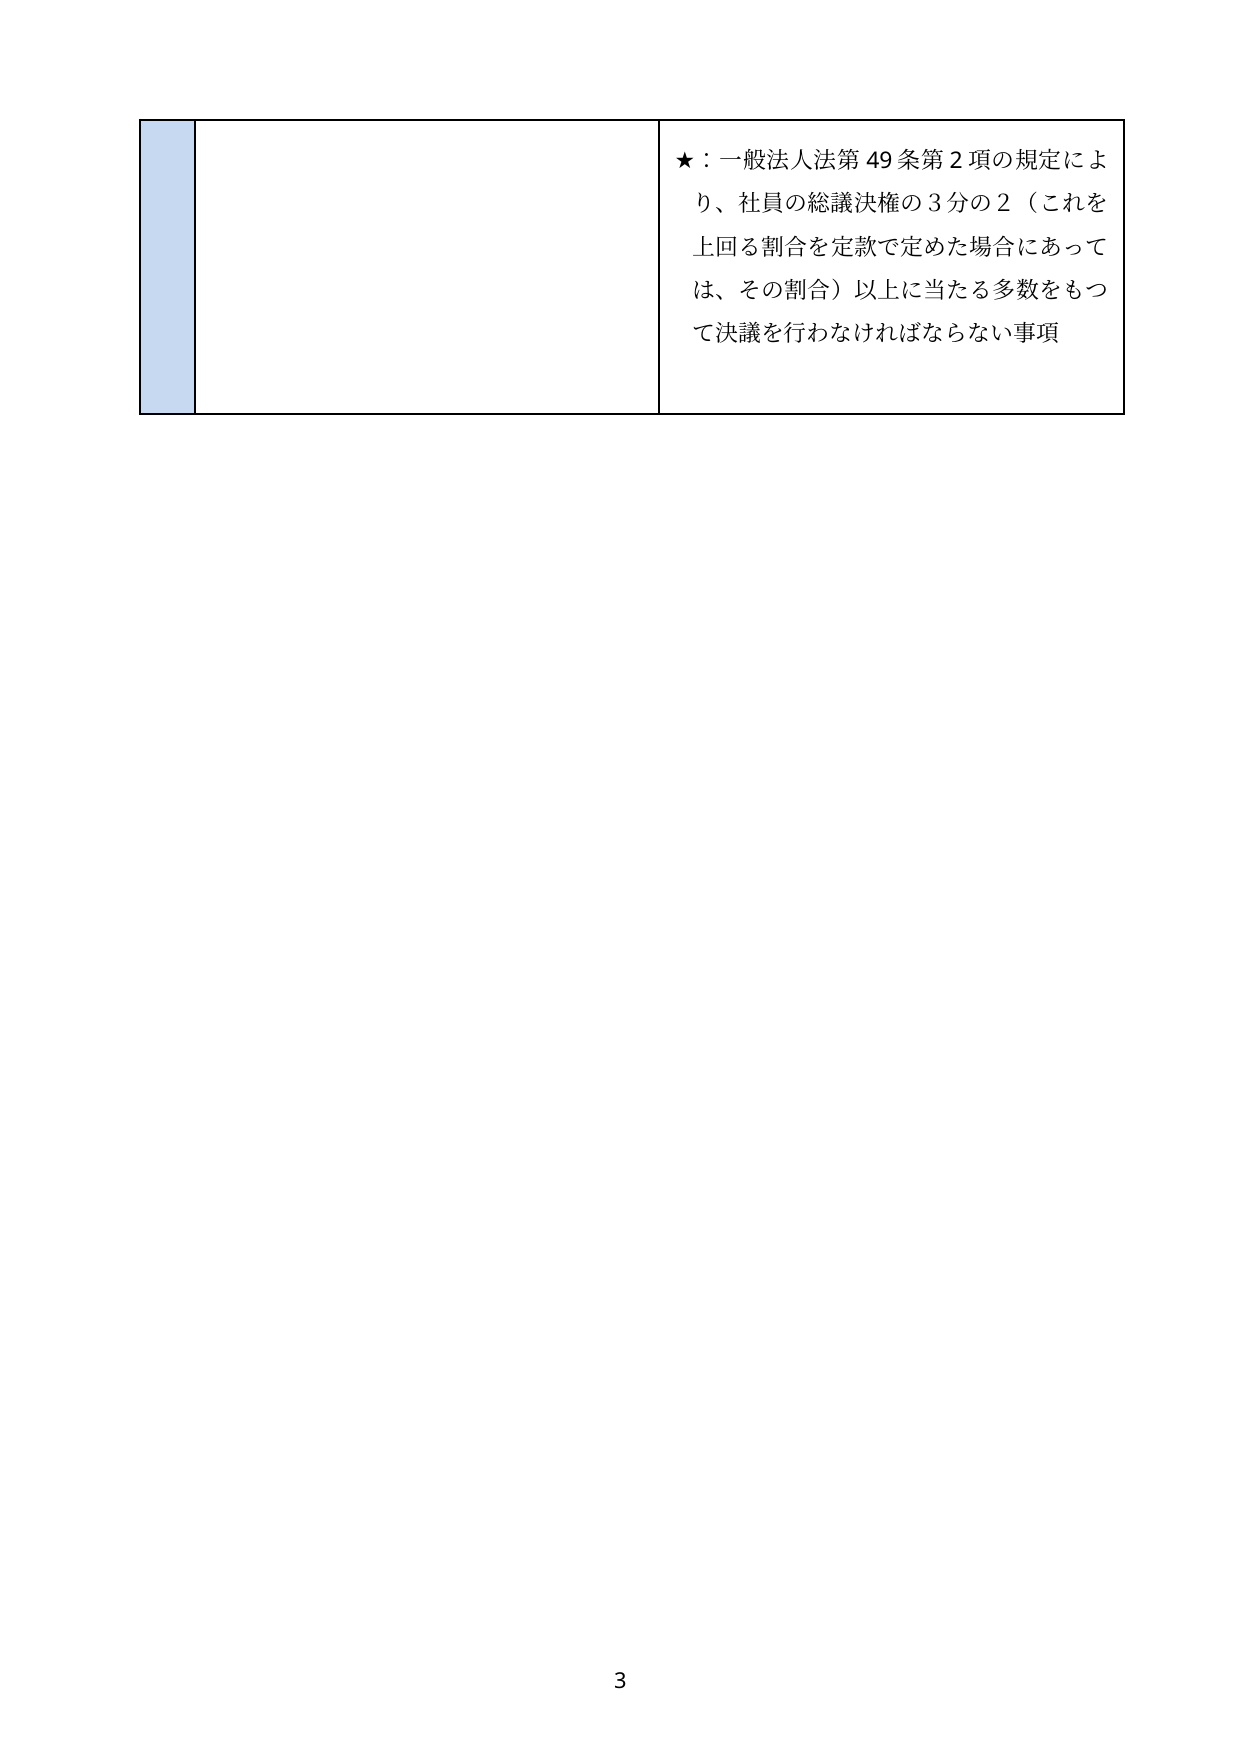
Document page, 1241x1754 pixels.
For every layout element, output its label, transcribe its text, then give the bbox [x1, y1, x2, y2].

table_cell 決議 事項 [141, 121, 194, 413]
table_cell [660, 121, 1123, 413]
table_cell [196, 121, 658, 413]
